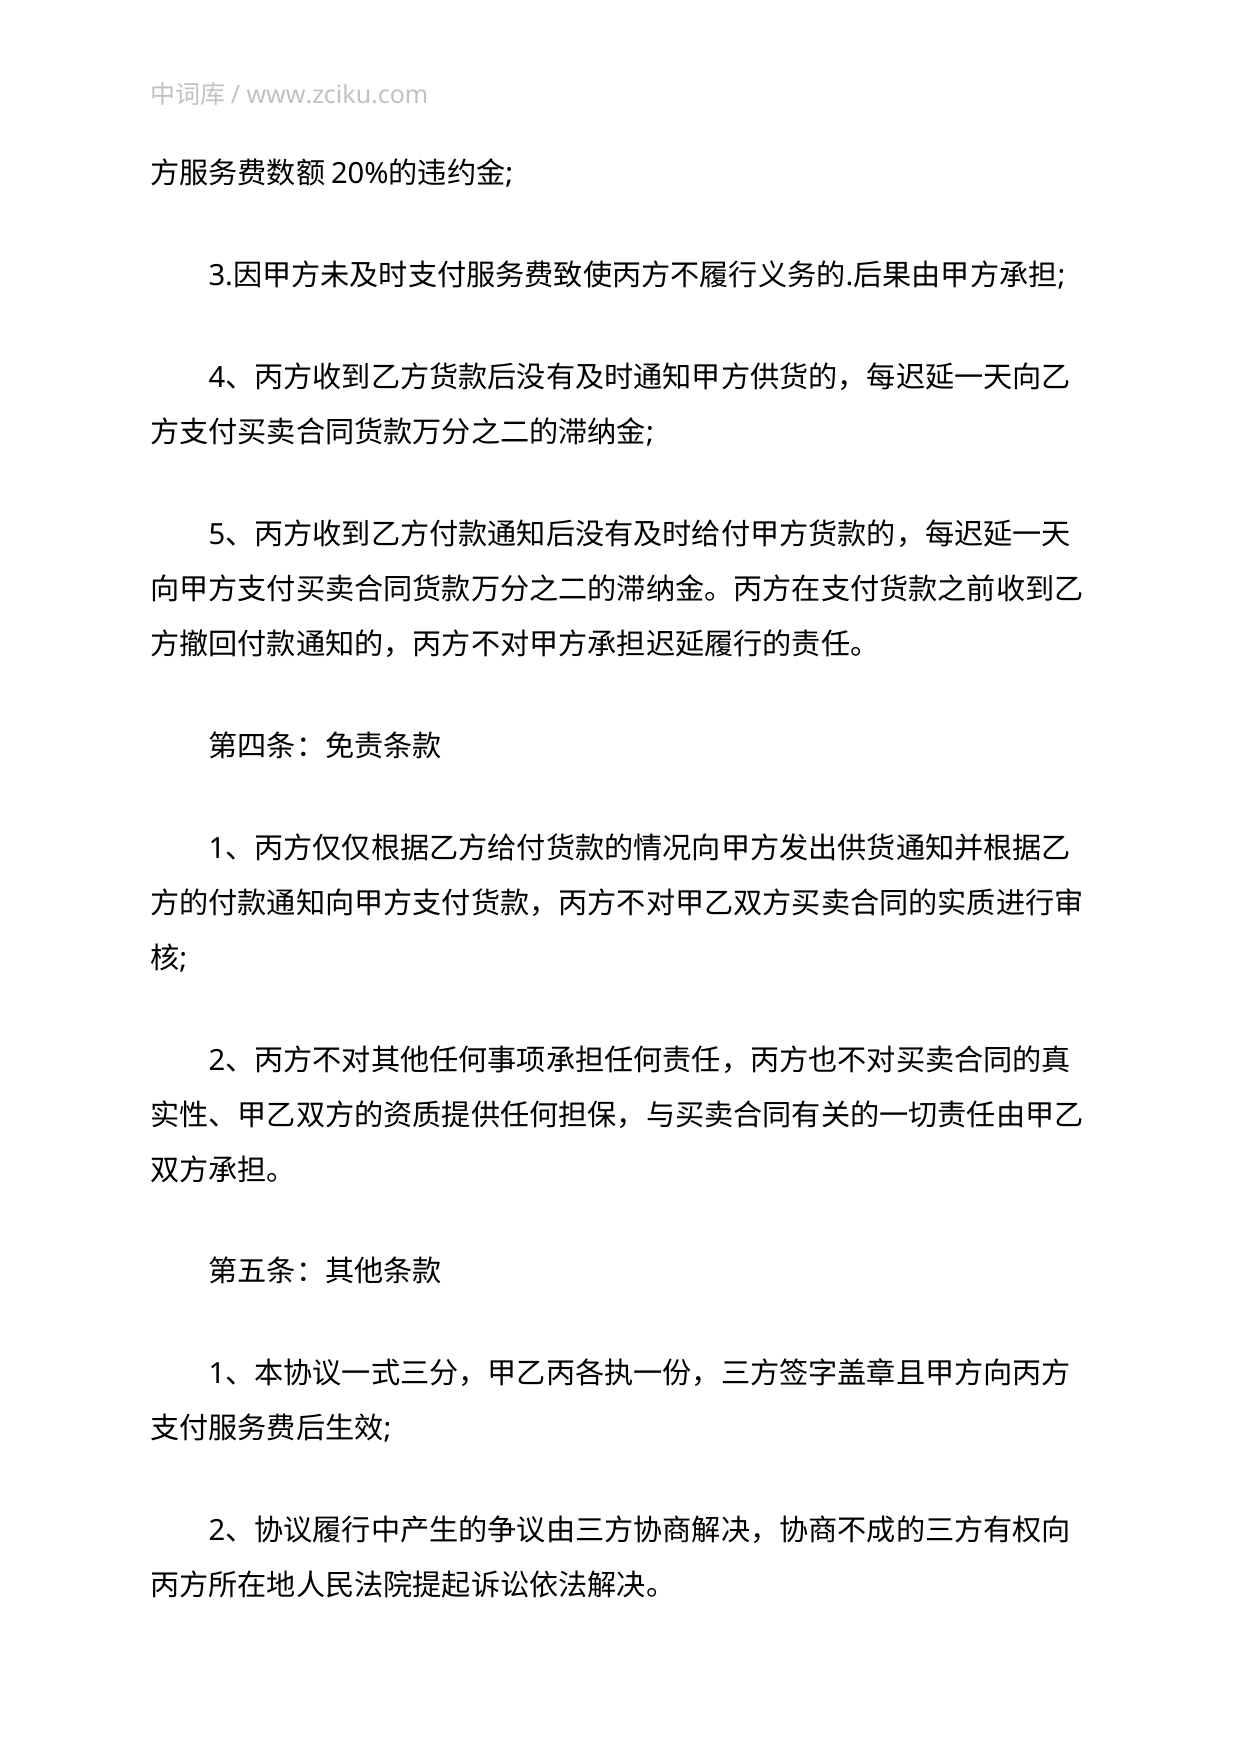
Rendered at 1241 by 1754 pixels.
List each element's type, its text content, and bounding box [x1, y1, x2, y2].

text 4、丙方收到乙方货款后没有及时通知甲方供货的，每迟延一天向乙方支付买卖合同货款万分之二的滞纳金; [150, 354, 1090, 451]
text 2、协议履行中产生的争议由三方协商解决，协商不成的三方有权向丙方所在地人民法院提起诉讼依法解决。 [150, 1507, 1090, 1604]
text 第五条：其他条款 [150, 1248, 1090, 1290]
text 1、本协议一式三分，甲乙丙各执一份，三方签字盖章且甲方向丙方支付服务费后生效; [150, 1350, 1090, 1447]
text 5、丙方收到乙方付款通知后没有及时给付甲方货款的，每迟延一天向甲方支付买卖合同货款万分之二的滞纳金。丙方在支付货款之前收到乙方撤回付款通知的，丙方不对甲方承担迟延履行的责任。 [150, 511, 1090, 663]
text 3.因甲方未及时支付服务费致使丙方不履行义务的.后果由甲方承担; [150, 252, 1090, 294]
text 第四条：免责条款 [150, 723, 1090, 765]
text 1、丙方仅仅根据乙方给付货款的情况向甲方发出供货通知并根据乙方的付款通知向甲方支付货款，丙方不对甲乙双方买卖合同的实质进行审核; [150, 824, 1090, 977]
text 2、丙方不对其他任何事项承担任何责任，丙方也不对买卖合同的真实性、甲乙双方的资质提供任何担保，与买卖合同有关的一切责任由甲乙双方承担。 [150, 1036, 1090, 1188]
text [150, 150, 1090, 192]
